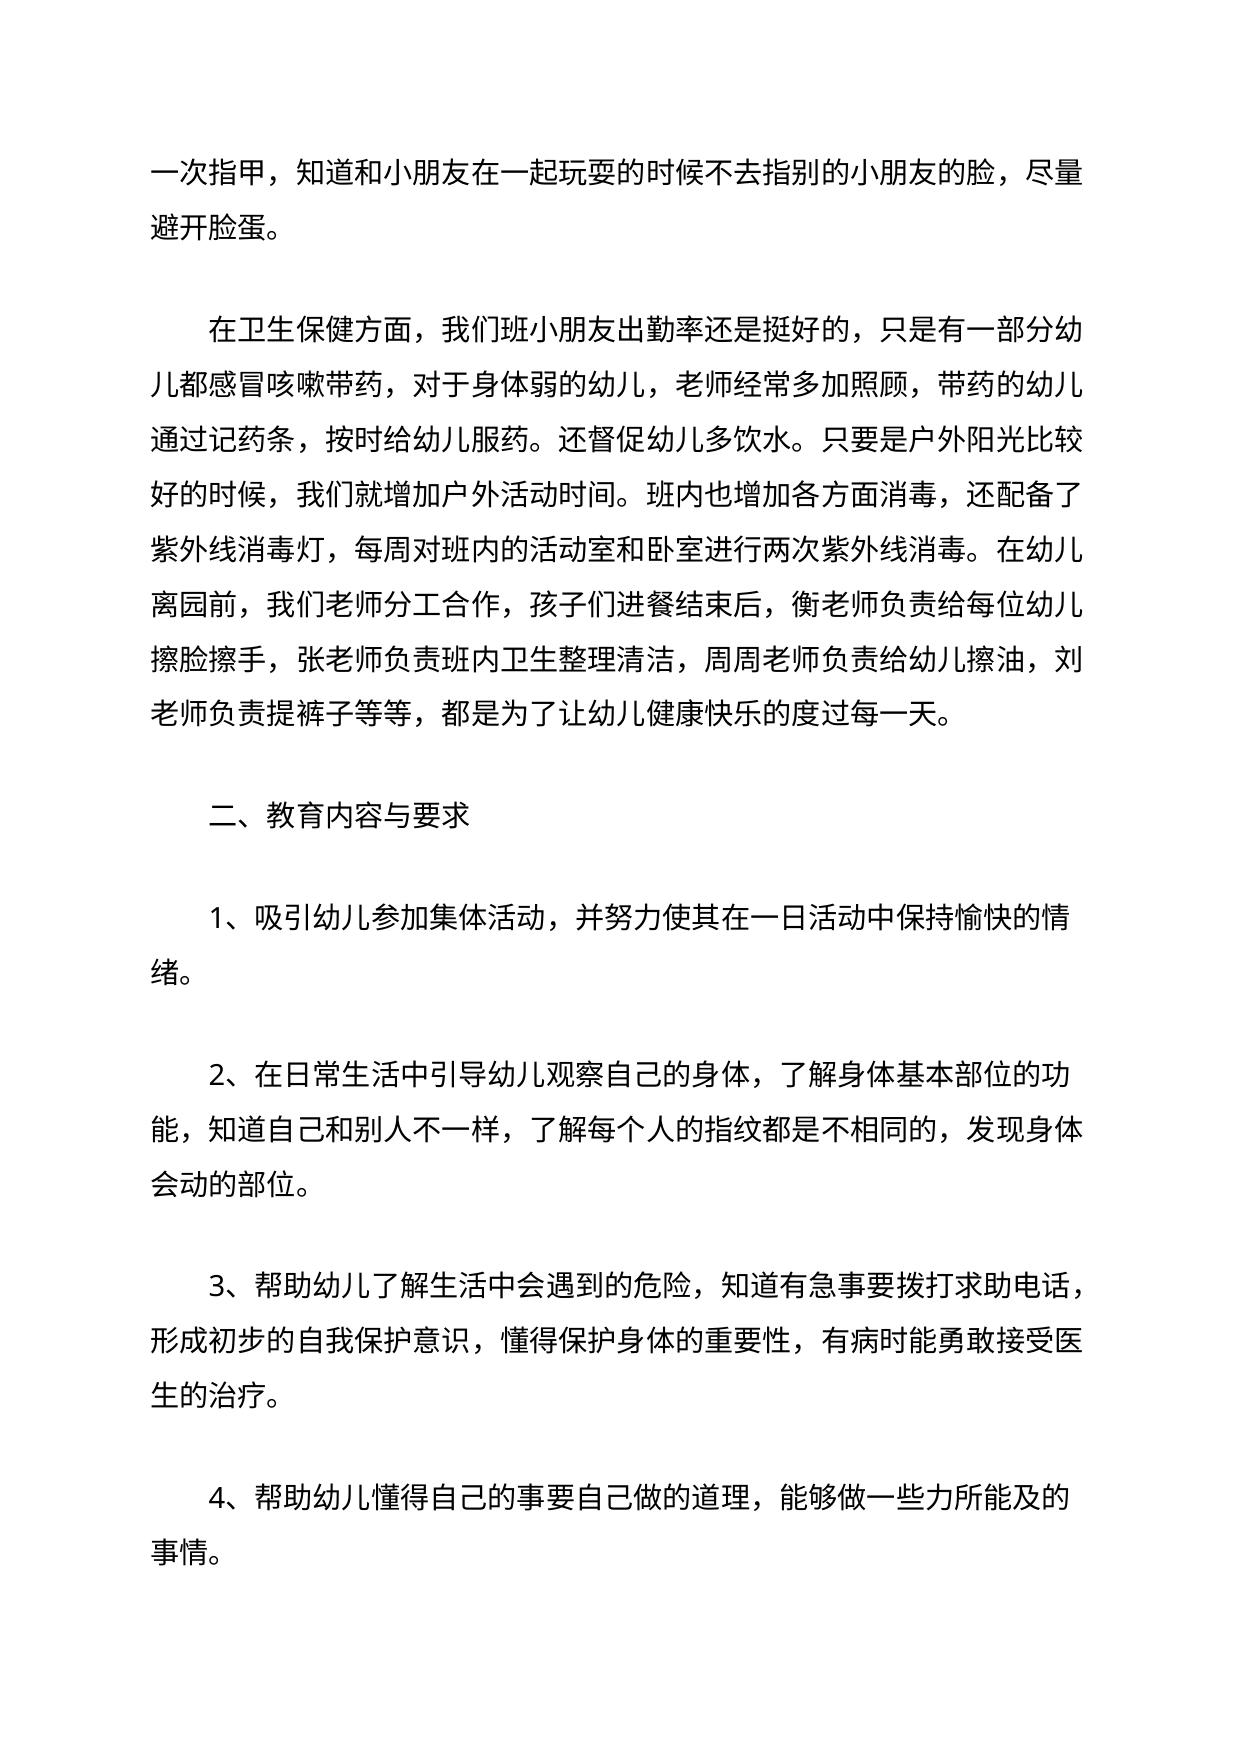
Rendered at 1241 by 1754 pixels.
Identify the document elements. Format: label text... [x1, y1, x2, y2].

text 3、帮助幼儿了解生活中会遇到的危险，知道有急事要拨打求助电话，形成初步的自我保护意识，懂得保护身体的重要性，有病时能勇敢接受医生的治疗。 [150, 1263, 1090, 1415]
text 4、帮助幼儿懂得自己的事要自己做的道理，能够做一些力所能及的事情。 [150, 1474, 1090, 1572]
text 2、在日常生活中引导幼儿观察自己的身体，了解身体基本部位的功能，知道自己和别人不一样，了解每个人的指纹都是不相同的，发现身体会动的部位。 [150, 1051, 1090, 1203]
text 在卫生保健方面，我们班小朋友出勤率还是挺好的，只是有一部分幼儿都感冒咳嗽带药，对于身体弱的幼儿，老师经常多加照顾，带药的幼儿通过记药条，按时给幼儿服药。还督促幼儿多饮水。只要是户外阳光比较好的时候，我们就增加户外活动时间。班内也增加各方面消毒，还配备了紫外线消毒灯，每周对班内的活动室和卧室进行两次紫外线消毒。在幼儿离园前，我们老师分工合作，孩子们进餐结束后，衡老师负责给每位幼儿擦脸擦手，张老师负责班内卫生整理清洁，周周老师负责给幼儿擦油，刘老师负责提裤子等等，都是为了让幼儿健康快乐的度过每一天。 [150, 307, 1090, 733]
text 1、吸引幼儿参加集体活动，并努力使其在一日活动中保持愉快的情绪。 [150, 894, 1090, 992]
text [150, 150, 1090, 247]
text 二、教育内容与要求 [150, 793, 1090, 835]
